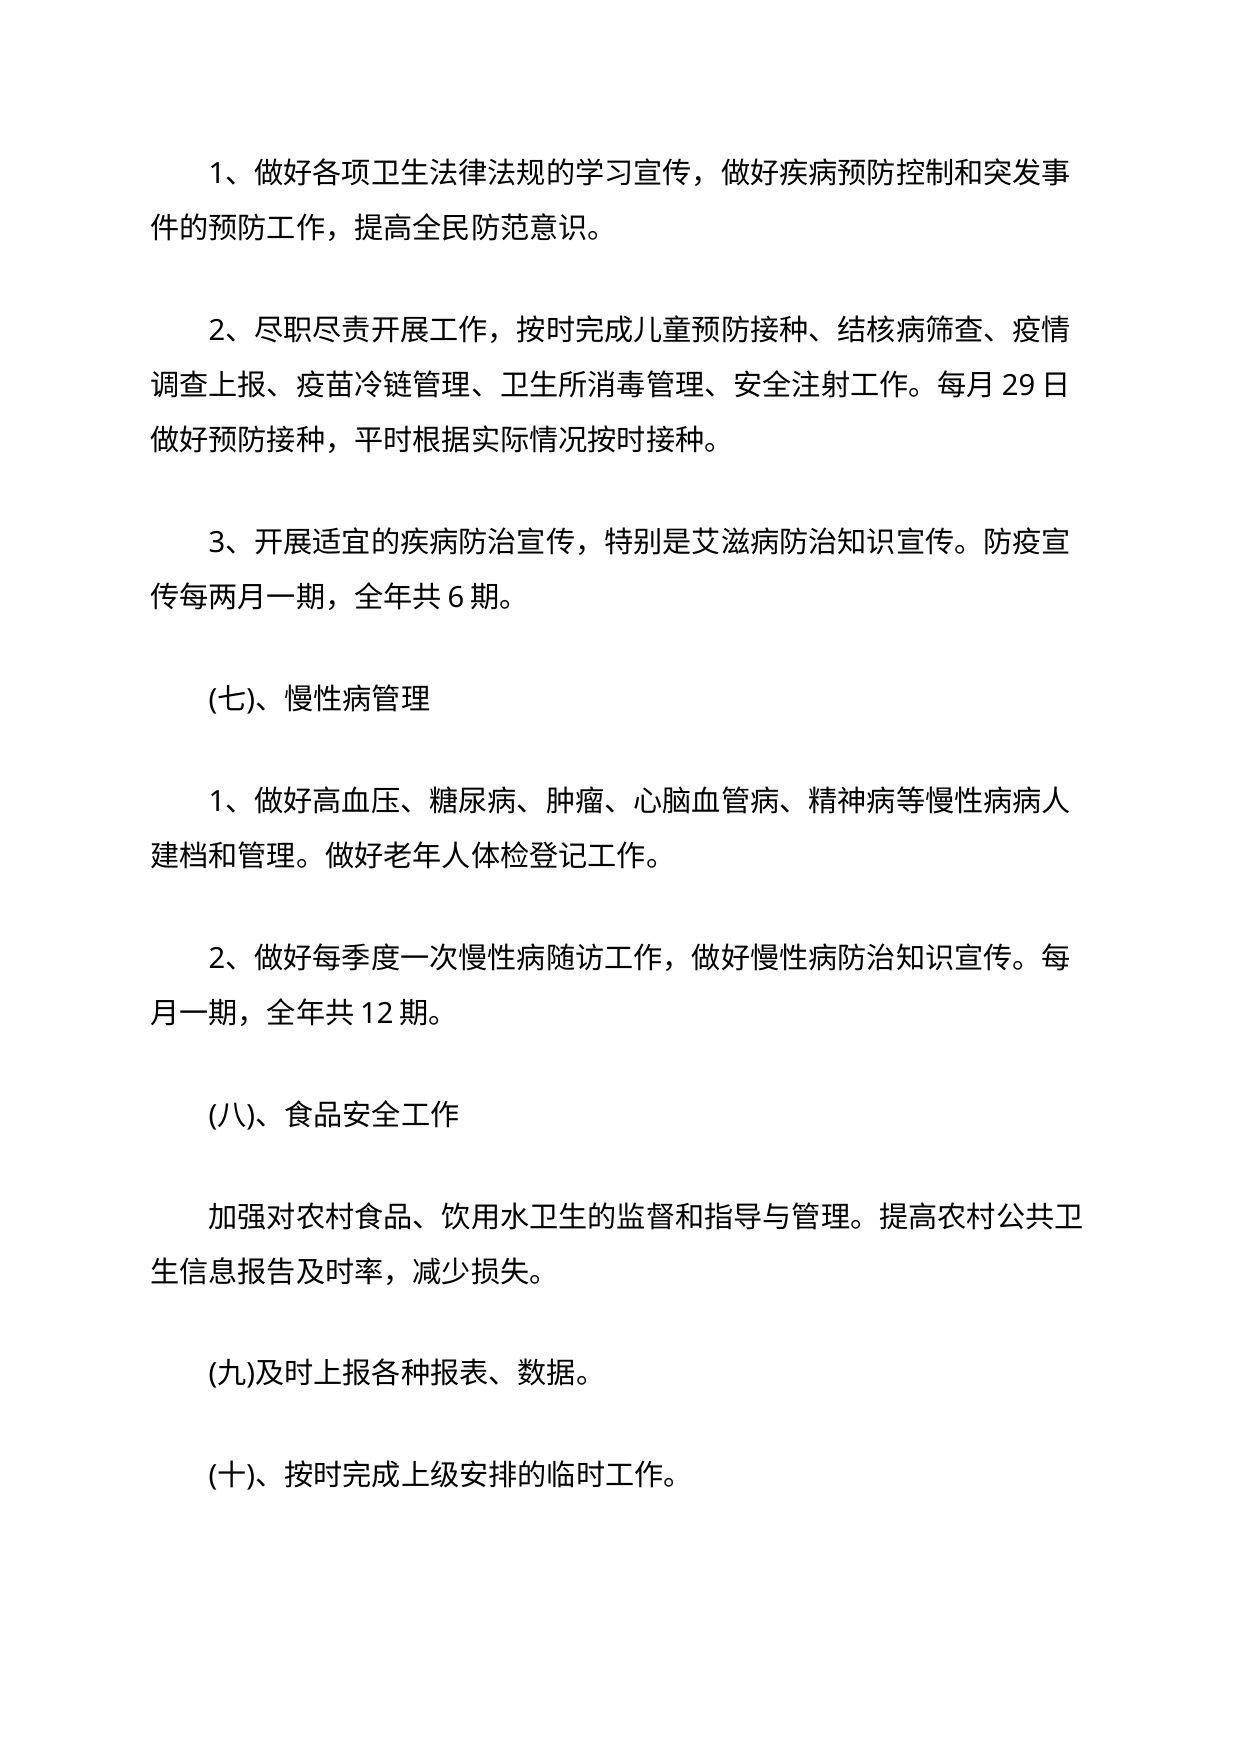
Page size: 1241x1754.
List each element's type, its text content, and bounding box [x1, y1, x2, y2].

text (七)、慢性病管理 [150, 676, 1090, 718]
text 3、开展适宜的疾病防治宣传，特别是艾滋病防治知识宣传。防疫宣传每两月一期，全年共6期。 [150, 518, 1090, 616]
text (十)、按时完成上级安排的临时工作。 [150, 1452, 1090, 1494]
text 加强对农村食品、饮用水卫生的监督和指导与管理。提高农村公共卫生信息报告及时率，减少损失。 [150, 1193, 1090, 1290]
text 2、尽职尽责开展工作，按时完成儿童预防接种、结核病筛查、疫情调查上报、疫苗冷链管理、卫生所消毒管理、安全注射工作。每月29日做好预防接种，平时根据实际情况按时接种。 [150, 307, 1090, 459]
text 1、做好高血压、糖尿病、肿瘤、心脑血管病、精神病等慢性病病人建档和管理。做好老年人体检登记工作。 [150, 777, 1090, 875]
text 1、做好各项卫生法律法规的学习宣传，做好疾病预防控制和突发事件的预防工作，提高全民防范意识。 [150, 150, 1090, 247]
text (九)及时上报各种报表、数据。 [150, 1350, 1090, 1392]
text 2、做好每季度一次慢性病随访工作，做好慢性病防治知识宣传。每月一期，全年共12期。 [150, 934, 1090, 1032]
text (八)、食品安全工作 [150, 1091, 1090, 1134]
